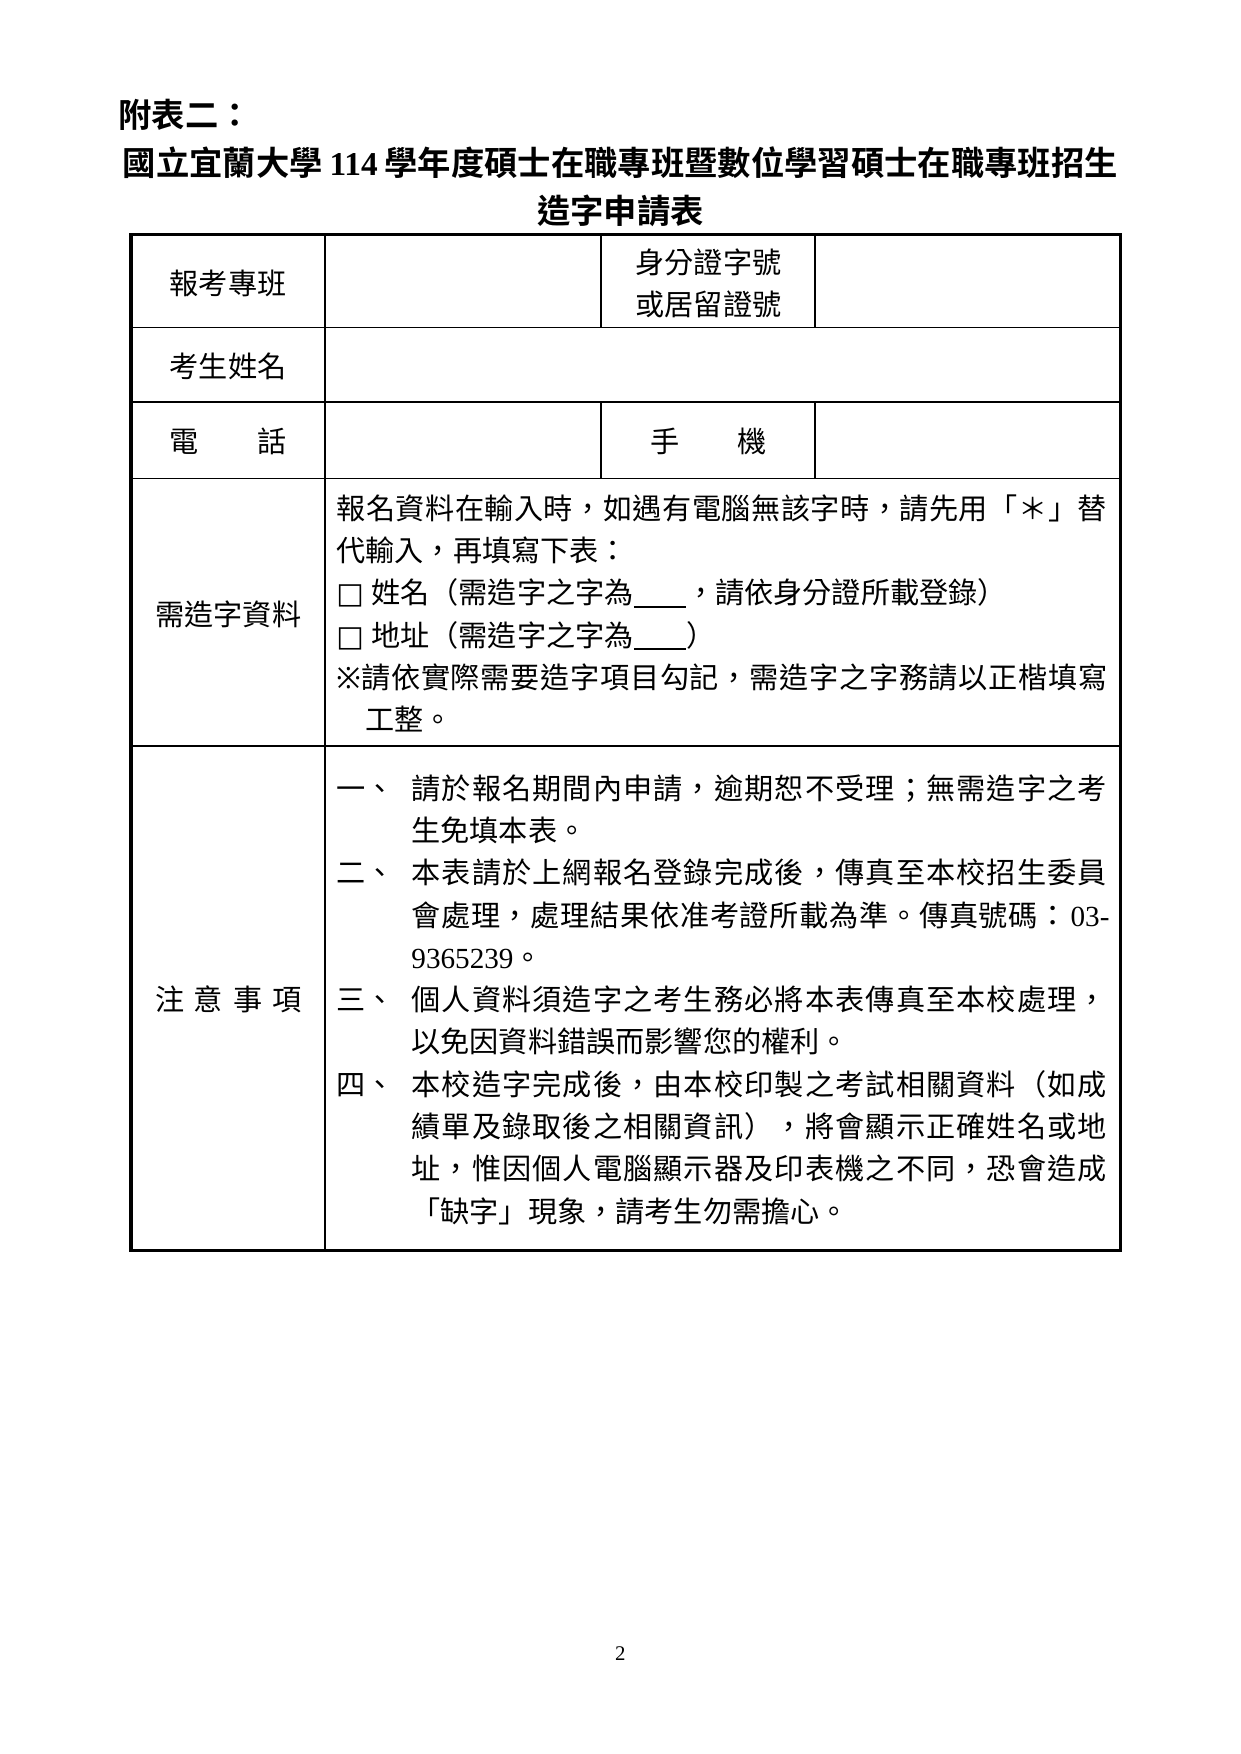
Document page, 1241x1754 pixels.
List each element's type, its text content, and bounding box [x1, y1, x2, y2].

table_cell [326, 403, 600, 478]
text 附表二： [118, 89, 1122, 137]
table_header 報考專班 [133, 236, 324, 327]
table_cell 請於報名期間內申請，逾期恕不受理；無需造字之考生免填本表。 本表請於上網報名登錄完成後，傳真至本校招生委員會處理，處理結果依准考證所載為準。傳真號碼：03-9365239。 個人資料須造字之考生務必將本表傳真至本校處理，以免因資料錯誤而影響您的權利。 本校造字完成後，由本校印製之考試相關資料（如成績單及錄取後之相關資訊），將會顯示正確姓名或地址，惟因個人電腦顯示器及印表機之不同，恐會造成「缺字」現象，請考生勿需擔心。 [326, 747, 1119, 1249]
table_cell 考生姓名 [133, 328, 324, 401]
table_cell 電 話 [133, 403, 324, 478]
table_cell 手 機 [602, 403, 814, 478]
text 造字申請表 [118, 185, 1122, 233]
table_cell [816, 403, 1119, 478]
table_cell 注意事項 [133, 747, 324, 1249]
text 國立宜蘭大學114學年度碩士在職專班暨數位學習碩士在職專班招生 [118, 137, 1122, 185]
table_cell [326, 328, 1119, 401]
table_header [326, 236, 600, 327]
table_cell 需造字資料 [133, 479, 324, 745]
table_cell 報名資料在輸入時，如遇有電腦無該字時，請先用「＊」替代輸入，再填寫下表： □ 姓名（需造字之字為 ，請依身分證所載登錄） □ 地址（需造字之字為 ） ※請依實際需要造字項目勾記，需造字之字務請以正楷填寫工整。 [326, 479, 1119, 745]
table_header 身分證字號 或居留證號 [602, 236, 814, 327]
table_header [816, 236, 1119, 327]
